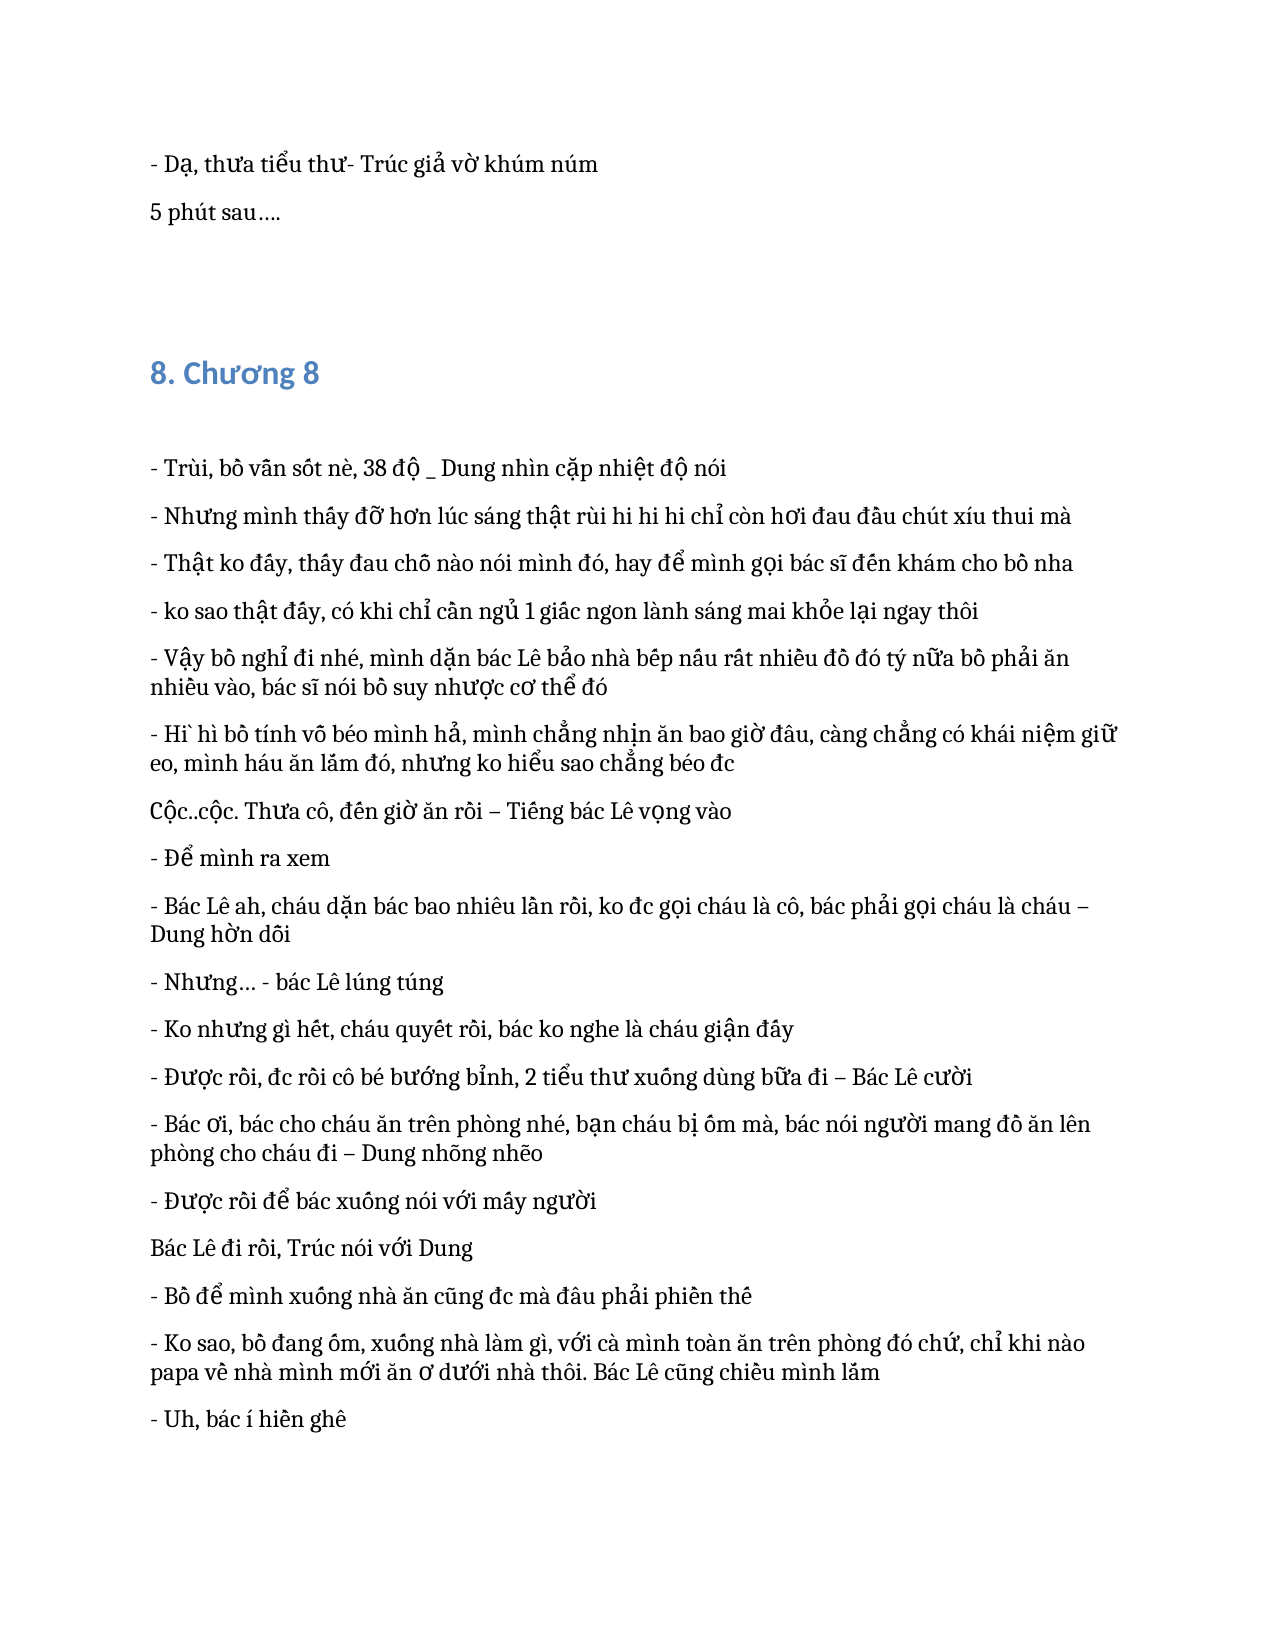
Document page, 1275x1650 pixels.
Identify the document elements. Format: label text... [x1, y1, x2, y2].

text - Nhưng mình thấy đỡ hơn lúc sáng thật rùi hi hi hi chỉ còn hơi đau đầu chút xíu thui mà [150, 502, 1125, 530]
text - Để mình ra xem [150, 844, 1125, 873]
text Cộc..cộc. Thưa cô, đến giờ ăn rồi – Tiếng bác Lê vọng vào [150, 797, 1125, 825]
text - Uh, bác í hiền ghê [150, 1405, 1125, 1434]
text - Hi` hì bồ tính vỗ béo mình hả, mình chẳng nhịn ăn bao giờ đâu, càng chẳng có khái niệm giữ eo, mình háu ăn lắm đó, nhưng ko hiểu sao chẳng béo đc [150, 720, 1125, 778]
text - Được rồi để bác xuống nói với mấy người [150, 1187, 1125, 1215]
text - Bồ để mình xuống nhà ăn cũng đc mà đâu phải phiền thế [150, 1282, 1125, 1310]
text - Được rồi, đc rồi cô bé bướng bỉnh, 2 tiểu thư xuống dùng bữa đi – Bác Lê cười [150, 1063, 1125, 1092]
text - Ko nhưng gì hết, cháu quyết rồi, bác ko nghe là cháu giận đấy [150, 1015, 1125, 1044]
text - ko sao thật đấy, có khi chỉ cần ngủ 1 giấc ngon lành sáng mai khỏe lại ngay thôi [150, 597, 1125, 625]
text - Dạ, thưa tiểu thư- Trúc giả vờ khúm núm [150, 150, 1125, 179]
text - Vậy bồ nghỉ đi nhé, mình dặn bác Lê bảo nhà bếp nấu rất nhiều đồ đó tý nữa bồ phải ăn nhiều vào, bác sĩ nói bồ suy nhược cơ thể đó [150, 644, 1125, 702]
text - Nhưng… - bác Lê lúng túng [150, 968, 1125, 997]
text - Bác Lê ah, cháu dặn bác bao nhiêu lần rồi, ko đc gọi cháu là cô, bác phải gọi cháu là cháu – Dung hờn dỗi [150, 892, 1125, 949]
text Bác Lê đi rồi, Trúc nói với Dung [150, 1234, 1125, 1263]
text 5 phút sau…. [150, 197, 1125, 226]
text - Trùi, bồ vẫn sốt nè, 38 độ _ Dung nhìn cặp nhiệt độ nói [150, 397, 1125, 483]
text - Ko sao, bồ đang ốm, xuống nhà làm gì, với cà mình toàn ăn trên phòng đó chứ, chỉ khi nào papa về nhà mình mới ăn ơ dưới nhà thôi. Bác Lê cũng chiều mình lắm [150, 1329, 1125, 1387]
text - Thật ko đấy, thấy đau chỗ nào nói mình đó, hay để mình gọi bác sĩ đến khám cho bồ nha [150, 549, 1125, 578]
text - Bác ơi, bác cho cháu ăn trên phòng nhé, bạn cháu bị ốm mà, bác nói người mang đồ ăn lên phòng cho cháu đi – Dung nhõng nhẽo [150, 1110, 1125, 1168]
subtitle 8. Chương 8 [150, 352, 1125, 393]
